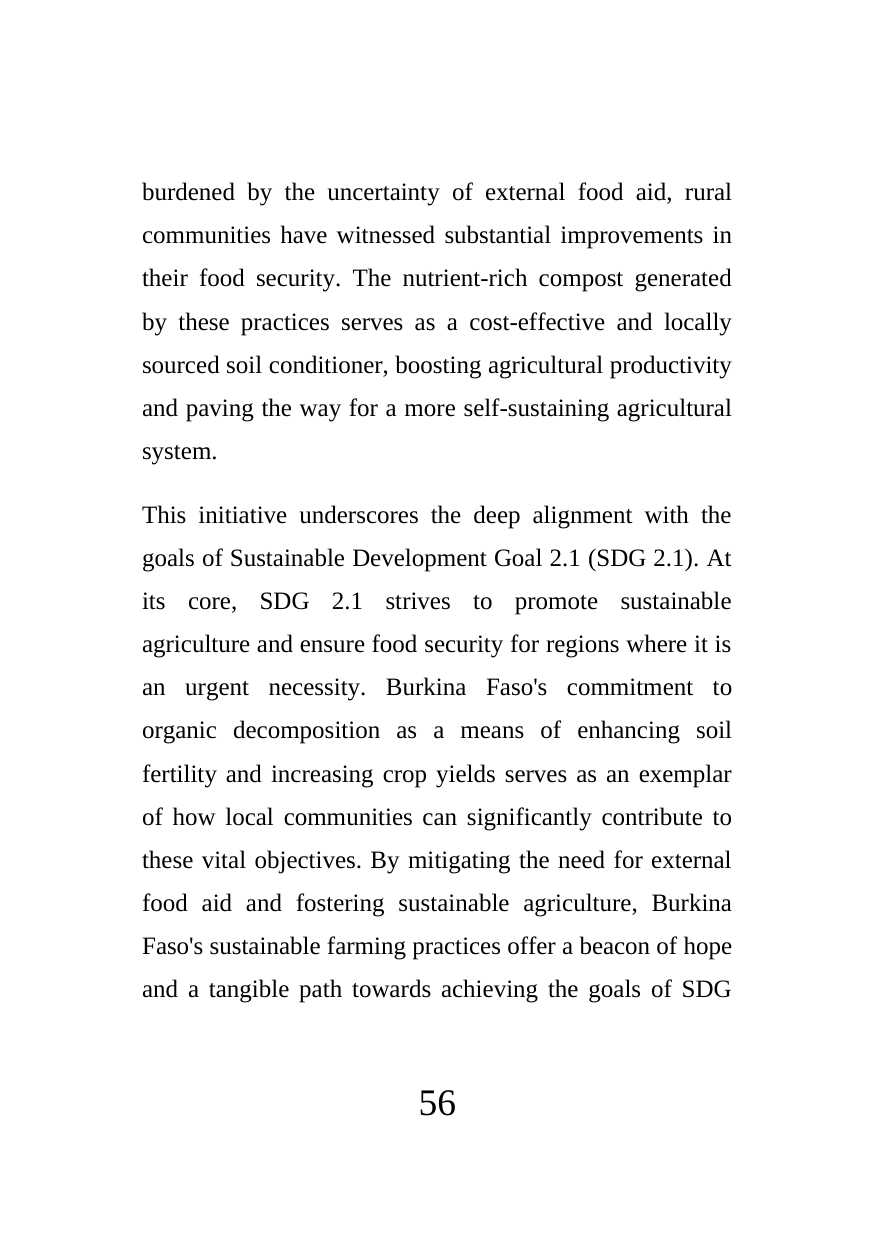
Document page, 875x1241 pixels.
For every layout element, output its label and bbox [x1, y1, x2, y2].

text [142, 177, 732, 465]
text [142, 500, 732, 1003]
